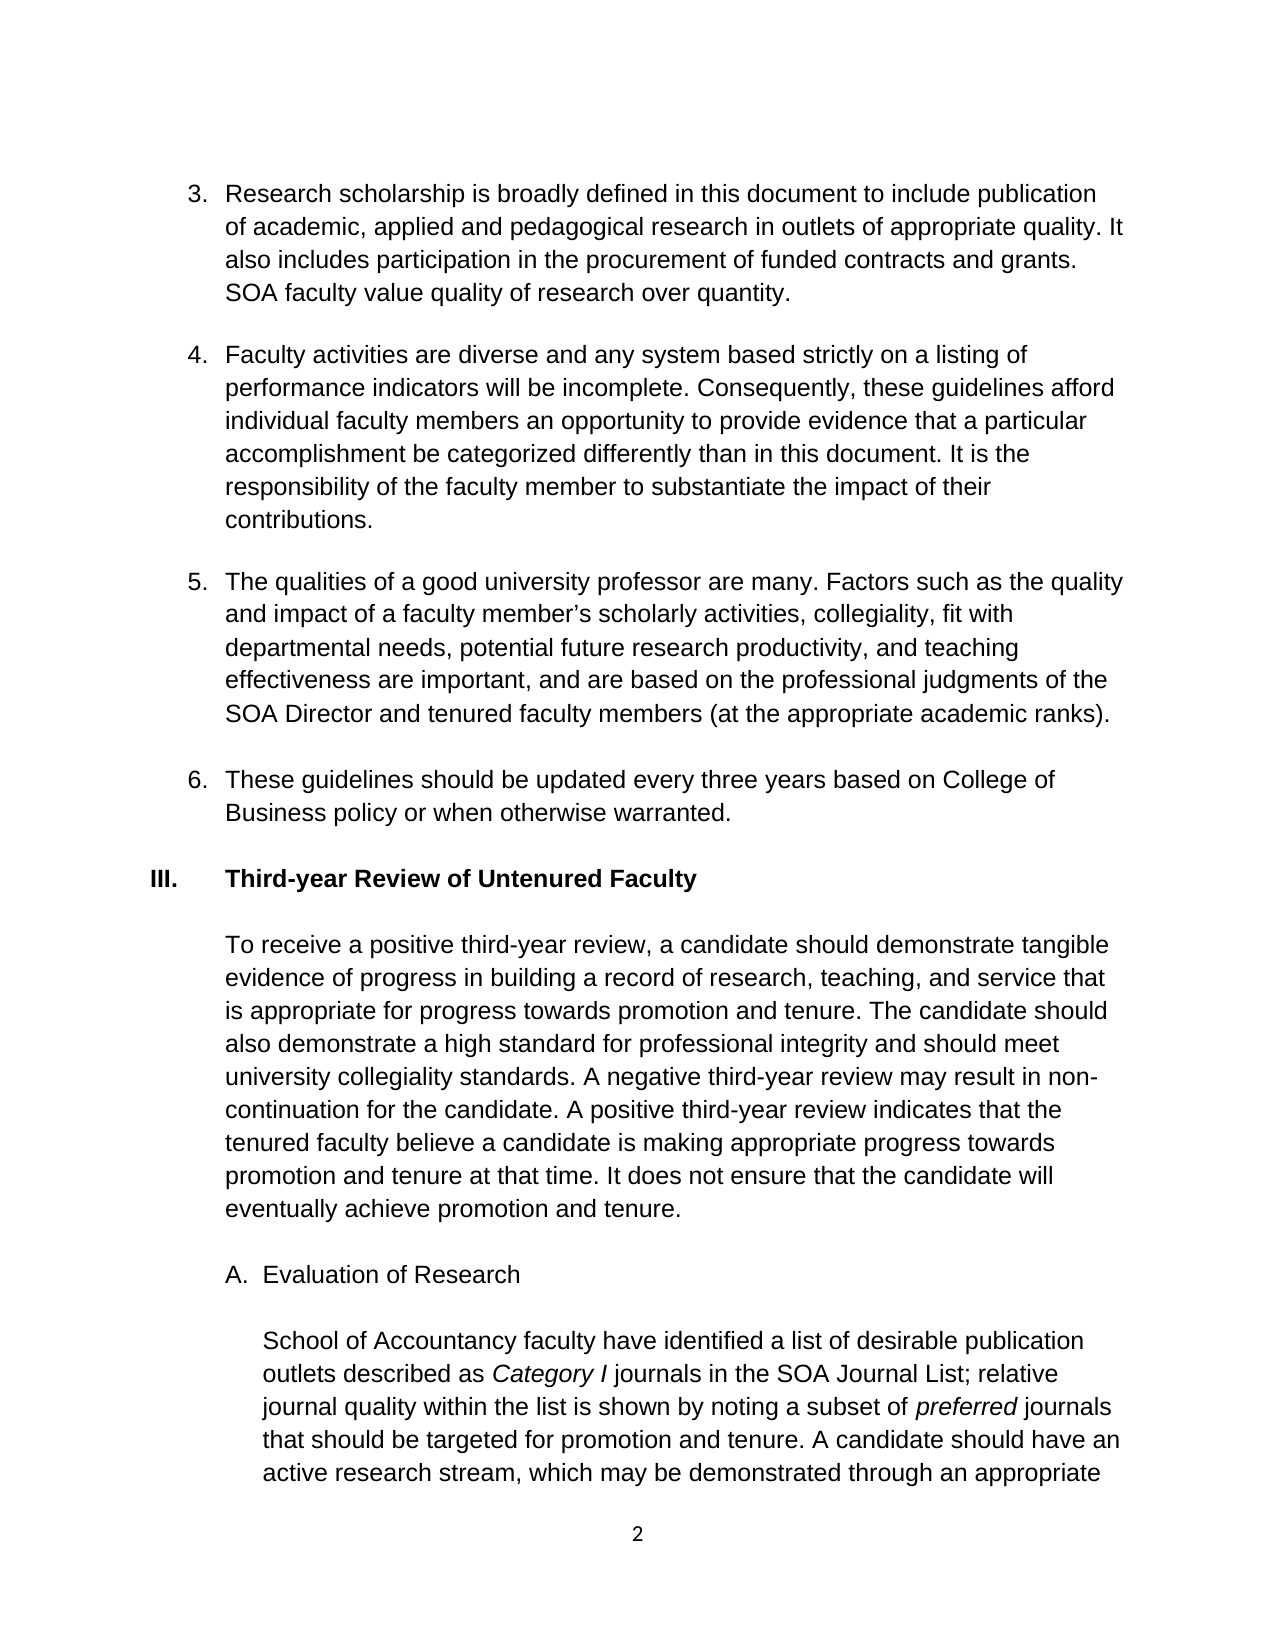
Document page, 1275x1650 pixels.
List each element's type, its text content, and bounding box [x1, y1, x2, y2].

list Faculty activities are diverse and any system based strictly on a listing of performance indicators will be incomplete. Consequently, these guidelines afford individual faculty members an opportunity to provide evidence that a particular accomplishment be categorized differently than in this document. It is the responsibility of the faculty member to substantiate the impact of their contributions. [187, 339, 1125, 533]
list The qualities of a good university professor are many. Factors such as the quality and impact of a faculty member’s scholarly activities, collegiality, fit with departmental needs, potential future research productivity, and teaching effectiveness are important, and are based on the professional judgments of the SOA Director and tenured faculty members (at the appropriate academic ranks). [187, 566, 1125, 727]
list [262, 1326, 1125, 1487]
list These guidelines should be updated every three years based on College of Business policy or when otherwise warranted. [187, 764, 1125, 826]
list Research scholarship is broadly defined in this document to include publication of academic, applied and pedagogical research in outlets of appropriate quality. It also includes participation in the procurement of funded contracts and grants. SOA faculty value quality of research over quantity. [187, 179, 1125, 307]
list Evaluation of Research [225, 1260, 1125, 1289]
list Third-year Review of Untenured Faculty [150, 864, 1125, 892]
list To receive a positive third-year review, a candidate should demonstrate tangible evidence of progress in building a record of research, teaching, and service that is appropriate for progress towards promotion and tenure. The candidate should also demonstrate a high standard for professional integrity and should meet university collegiality standards. A negative third-year review may result in non-continuation for the candidate. A positive third-year review indicates that the tenured faculty believe a candidate is making appropriate progress towards promotion and tenure at that time. It does not ensure that the candidate will eventually achieve promotion and tenure. [225, 930, 1125, 1223]
